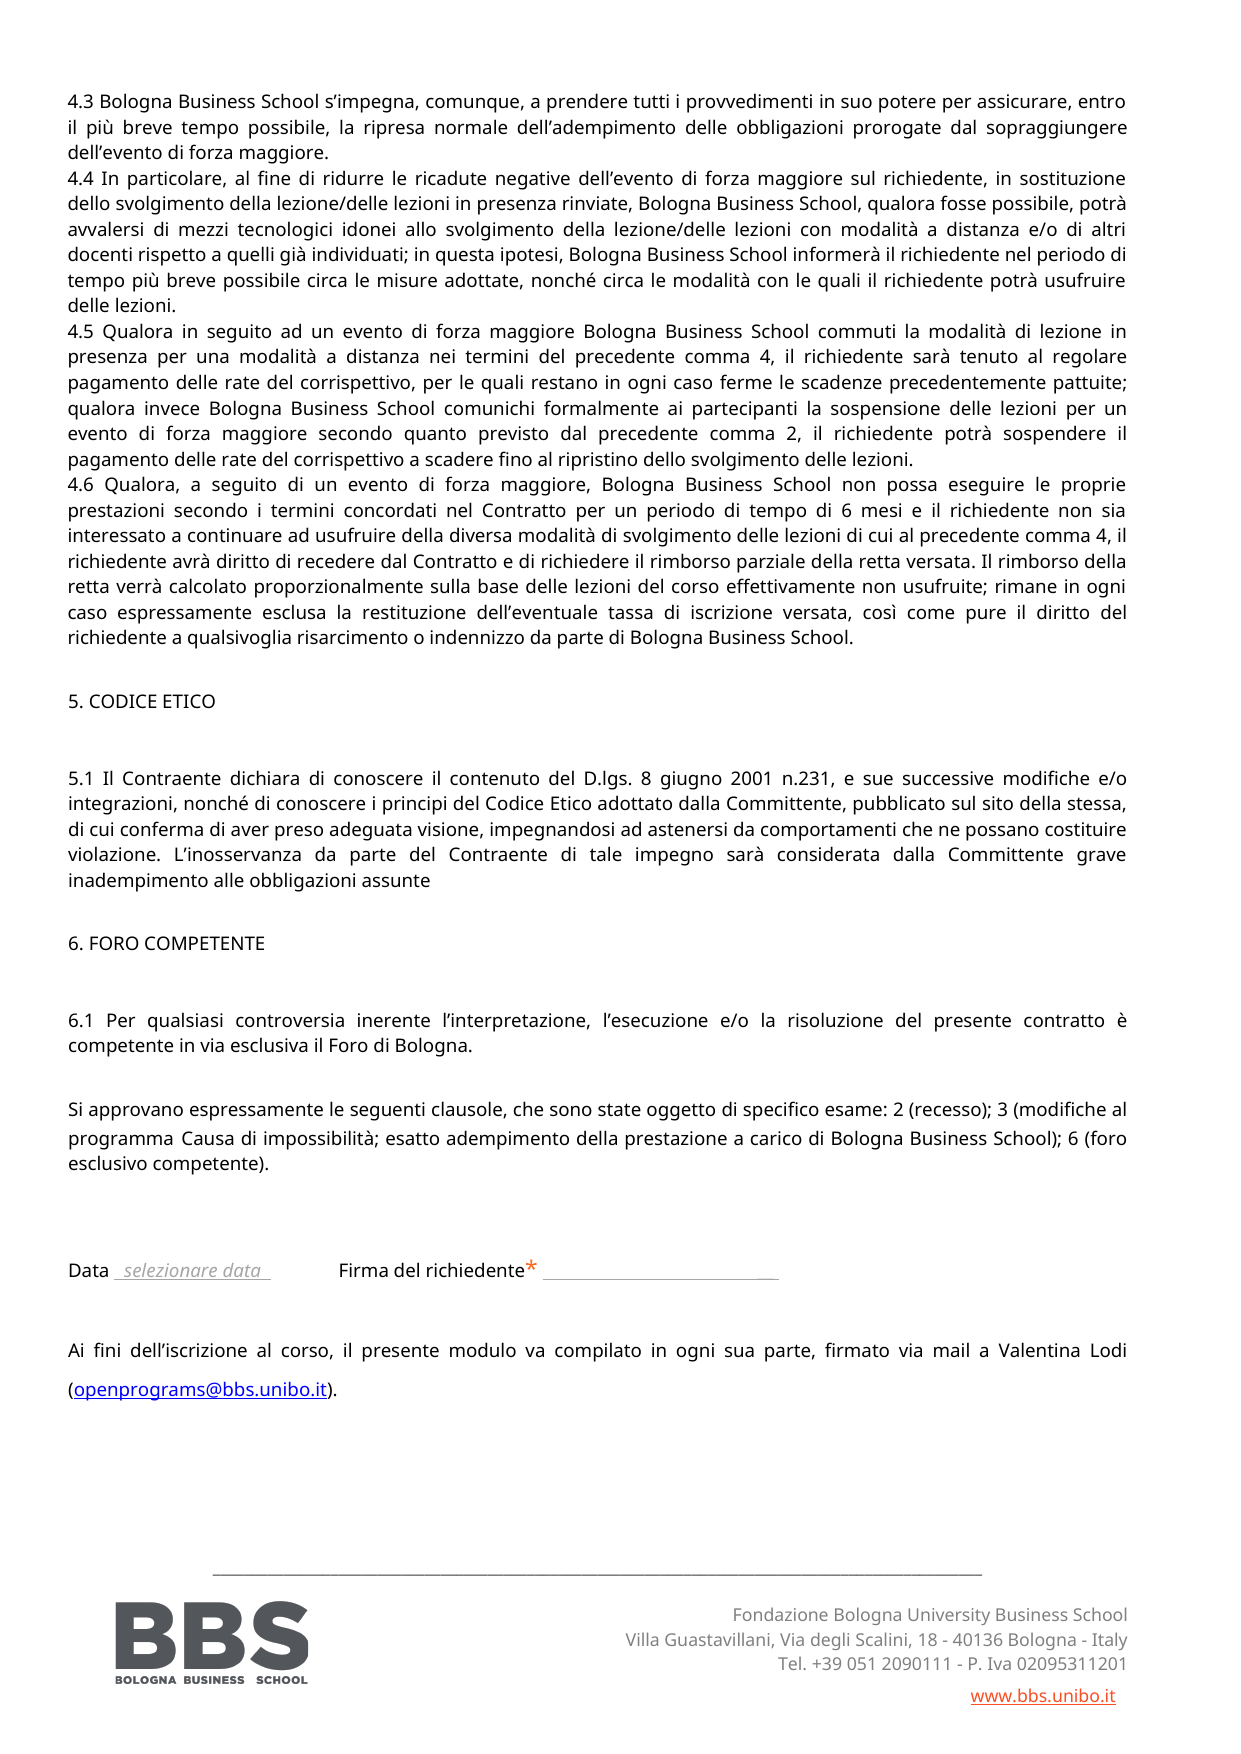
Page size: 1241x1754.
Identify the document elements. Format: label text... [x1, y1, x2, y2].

text 5.1 Il Contraente dichiara di conoscere il contenuto del D.lgs. 8 giugno 2001 n.231, e sue successive modifiche e/o integrazioni, nonché di conoscere i principi del Codice Etico adottato dalla Committente, pubblicato sul sito della stessa, di cui conferma di aver preso adeguata visione, impegnandosi ad astenersi da comportamenti che ne possano costituire violazione. L’inosservanza da parte del Contraente di tale impegno sarà considerata dalla Committente grave inadempimento alle obbligazioni assunte [68, 765, 1128, 892]
picture [115, 1601, 309, 1684]
text 5. CODICE ETICO [68, 688, 1128, 714]
text Data Firma del richiedente* [68, 1253, 1128, 1284]
text 4.6 Qualora, a seguito di un evento di forza maggiore, Bologna Business School non possa eseguire le proprie prestazioni secondo i termini concordati nel Contratto per un periodo di tempo di 6 mesi e il richiedente non sia interessato a continuare ad usufruire della diversa modalità di svolgimento delle lezioni di cui al precedente comma 4, il richiedente avrà diritto di recedere dal Contratto e di richiedere il rimborso parziale della retta versata. Il rimborso della retta verrà calcolato proporzionalmente sulla base delle lezioni del corso effettivamente non usufruite; rimane in ogni caso espressamente esclusa la restituzione dell’eventuale tassa di iscrizione versata, così come pure il diritto del richiedente a qualsivoglia risarcimento o indennizzo da parte di Bologna Business School. [67, 471, 1128, 650]
text 4.5 Qualora in seguito ad un evento di forza maggiore Bologna Business School commuti la modalità di lezione in presenza per una modalità a distanza nei termini del precedente comma 4, il richiedente sarà tenuto al regolare pagamento delle rate del corrispettivo, per le quali restano in ogni caso ferme le scadenze precedentemente pattuite; qualora invece Bologna Business School comunichi formalmente ai partecipanti la sospensione delle lezioni per un evento di forza maggiore secondo quanto previsto dal precedente comma 2, il richiedente potrà sospendere il pagamento delle rate del corrispettivo a scadere fino al ripristino dello svolgimento delle lezioni. [67, 318, 1128, 471]
text Si approvano espressamente le seguenti clausole, che sono state oggetto di specifico esame: 2 (recesso); 3 (modifiche al programma Causa di impossibilità; esatto adempimento della prestazione a carico di Bologna Business School); 6 (foro esclusivo competente). [68, 1096, 1128, 1176]
text 6.1 Per qualsiasi controversia inerente l’interpretazione, l’esecuzione e/o la risoluzione del presente contratto è competente in via esclusiva il Foro di Bologna. [68, 1007, 1128, 1058]
text Ai fini dell’iscrizione al corso, il presente modulo va compilato in ogni sua parte, firmato via mail a Valentina Lodi (openprograms@bbs.unibo.it). [68, 1338, 1128, 1401]
text 4.3 Bologna Business School s’impegna, comunque, a prendere tutti i provvedimenti in suo potere per assicurare, entro il più breve tempo possibile, la ripresa normale dell’adempimento delle obbligazioni prorogate dal sopraggiungere dell’evento di forza maggiore. [67, 89, 1128, 165]
text 4.4 In particolare, al fine di ridurre le ricadute negative dell’evento di forza maggiore sul richiedente, in sostituzione dello svolgimento della lezione/delle lezioni in presenza rinviate, Bologna Business School, qualora fosse possibile, potrà avvalersi di mezzi tecnologici idonei allo svolgimento della lezione/delle lezioni con modalità a distanza e/o di altri docenti rispetto a quelli già individuati; in questa ipotesi, Bologna Business School informerà il richiedente nel periodo di tempo più breve possibile circa le misure adottate, nonché circa le modalità con le quali il richiedente potrà usufruire delle lezioni. [67, 165, 1128, 318]
text 6. FORO COMPETENTE [68, 931, 1128, 956]
